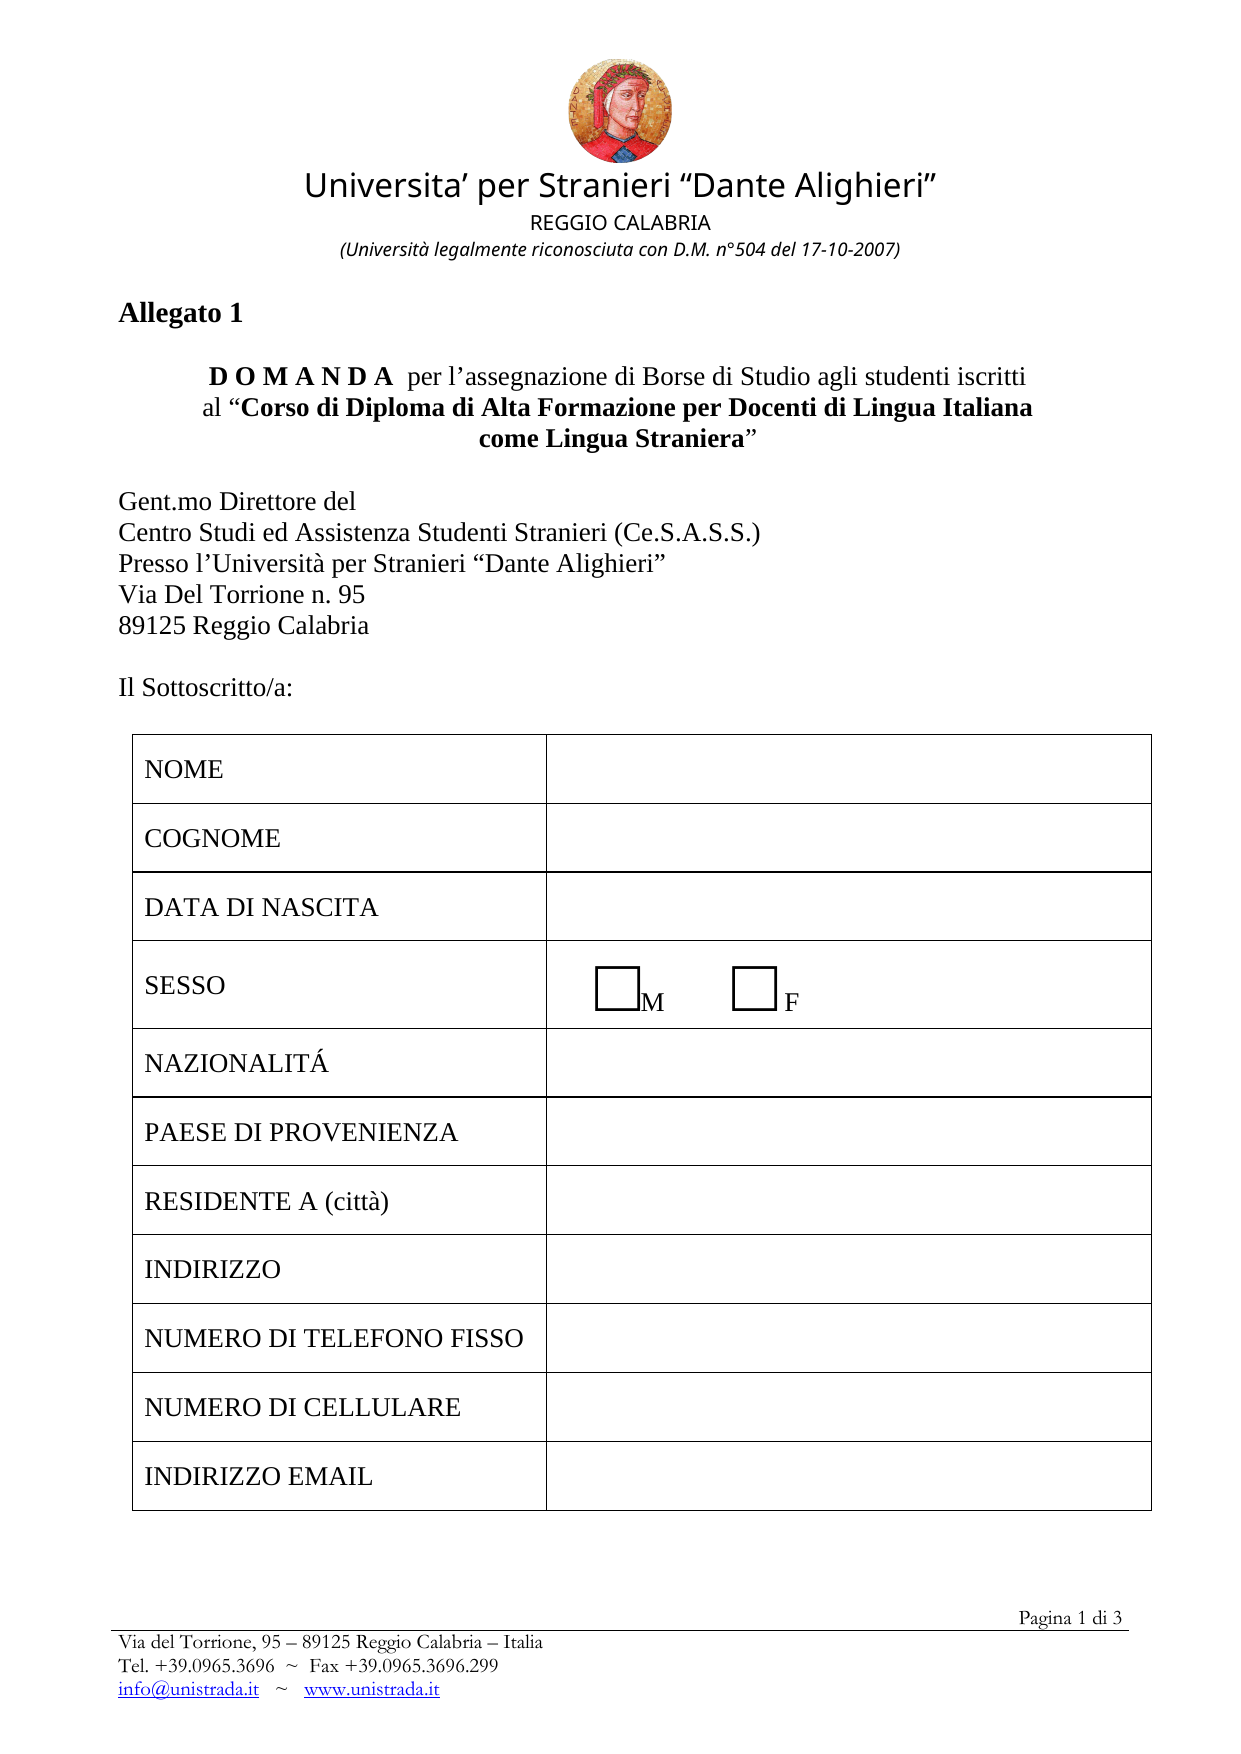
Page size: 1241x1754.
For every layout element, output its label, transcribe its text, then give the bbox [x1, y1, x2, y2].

table_cell [547, 1442, 1151, 1509]
table_cell [547, 1098, 1151, 1165]
table_cell NUMERO DI CELLULARE [133, 1373, 546, 1441]
text Presso l’Università per Stranieri “Dante Alighieri” [118, 547, 1122, 578]
text come Lingua Straniera” [118, 422, 1117, 453]
table_cell COGNOME [133, 804, 546, 871]
table_cell NUMERO DI TELEFONO FISSO [133, 1304, 546, 1372]
table_cell RESIDENTE A (città) [133, 1166, 546, 1234]
text Il Sottoscritto/a: [118, 671, 1122, 703]
text Allegato 1 [118, 295, 1122, 329]
text Gent.mo Direttore del [118, 484, 1122, 516]
text D O M A N D A per l’assegnazione di Borse di Studio agli studenti iscritti [118, 360, 1117, 391]
table_header [547, 735, 1151, 803]
table_cell PAESE DI PROVENIENZA [133, 1098, 546, 1165]
table_cell DATA DI NASCITA [133, 873, 546, 940]
table_cell [547, 1166, 1151, 1234]
table_cell [547, 1373, 1151, 1441]
text 89125 Reggio Calabria [118, 609, 1122, 640]
table_cell INDIRIZZO EMAIL [133, 1442, 546, 1509]
table_cell [547, 1235, 1151, 1303]
text al “Corso di Diploma di Alta Formazione per Docenti di Lingua Italiana [118, 391, 1117, 422]
text Via Del Torrione n. 95 [118, 578, 1122, 609]
table_cell INDIRIZZO [133, 1235, 546, 1303]
table_header NOME [133, 735, 546, 803]
table_cell NAZIONALITÁ [133, 1029, 546, 1096]
table_cell SESSO [133, 941, 546, 1028]
picture [568, 59, 672, 163]
table_cell [547, 804, 1151, 871]
table_cell [547, 1029, 1151, 1096]
table_cell □M □ F [547, 941, 1151, 1028]
table_cell [547, 1304, 1151, 1372]
text Centro Studi ed Assistenza Studenti Stranieri (Ce.S.A.S.S.) [118, 516, 1122, 547]
table_cell [547, 873, 1151, 940]
